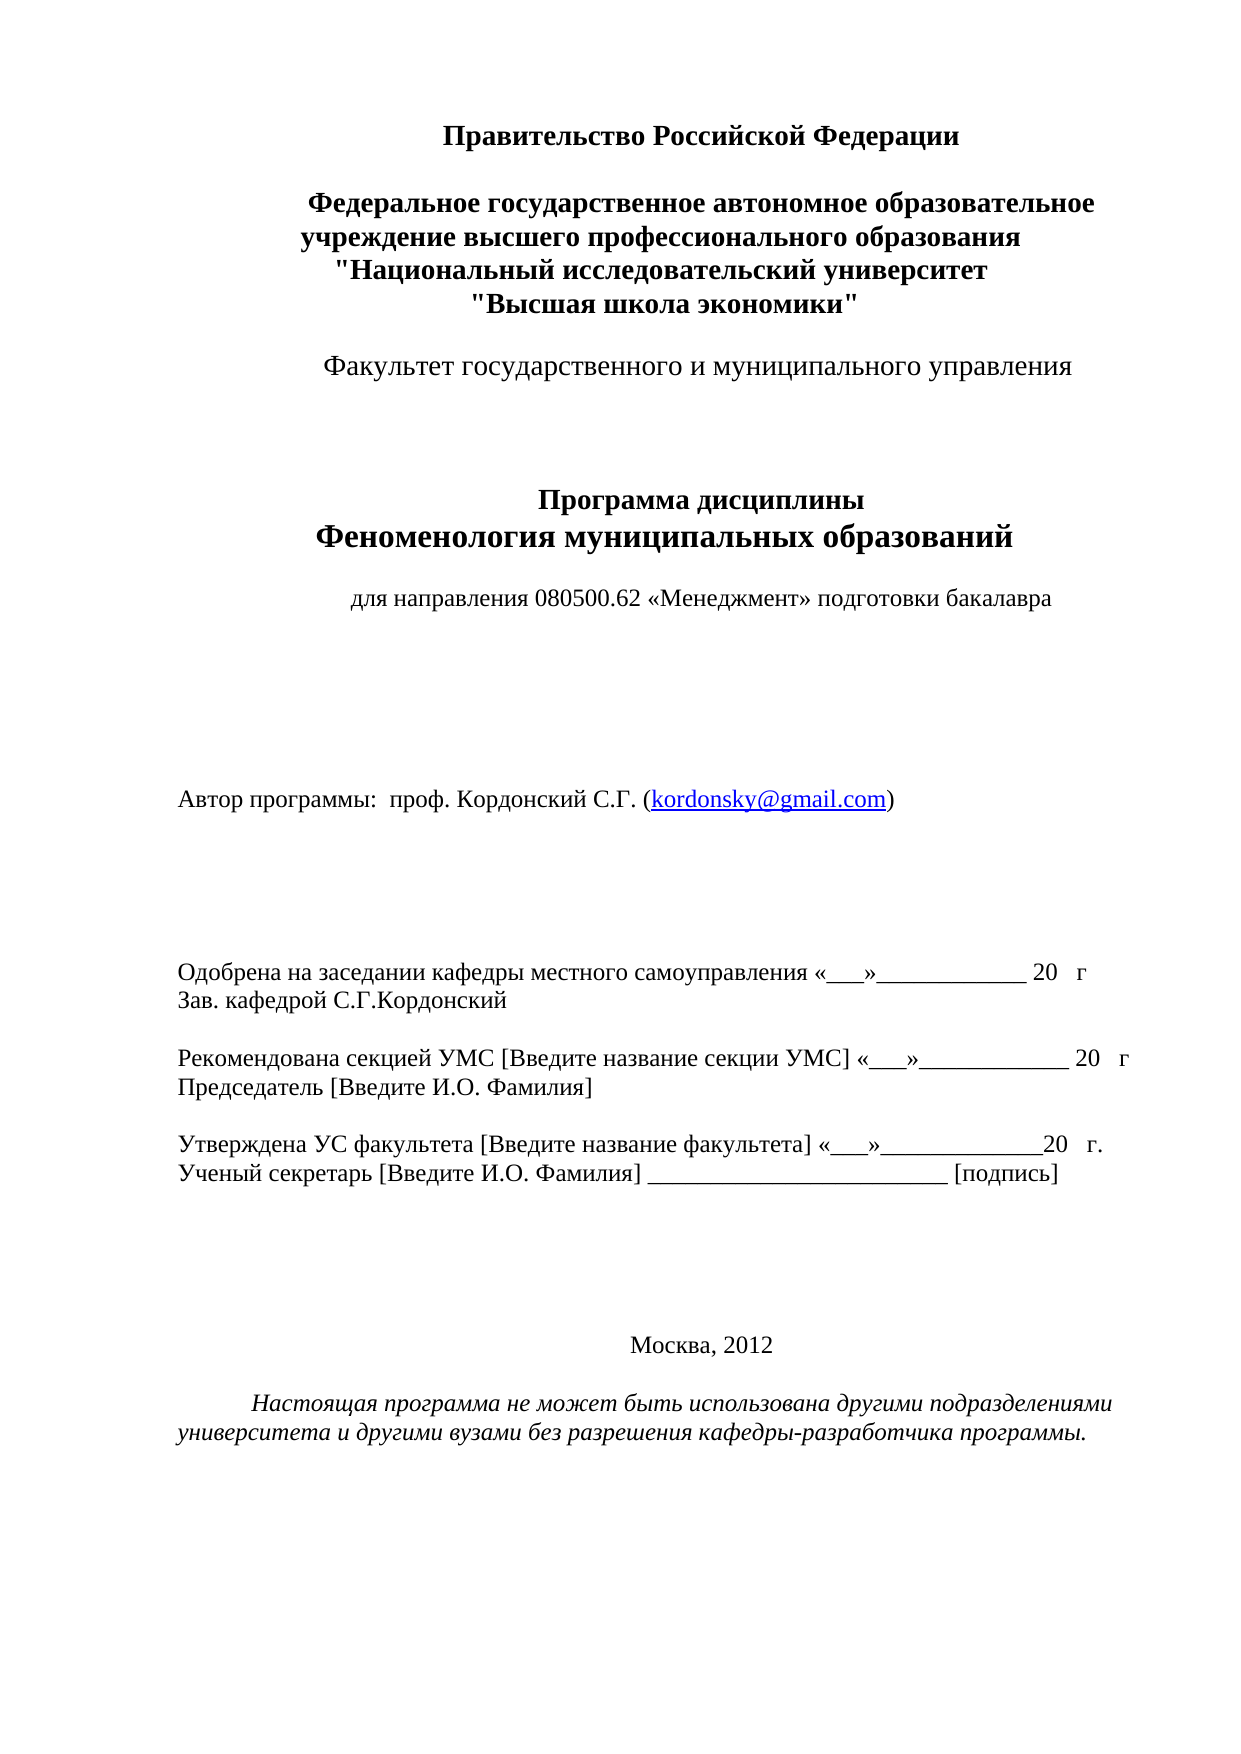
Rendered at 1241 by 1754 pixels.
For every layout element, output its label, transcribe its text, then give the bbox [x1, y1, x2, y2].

text Председатель [177, 1072, 1152, 1100]
text Автор программы: проф. Кордонский С.Г. (kordonsky@gmail.com) [177, 784, 1152, 813]
text Одобрена на заседании кафедры местного самоуправления «___»____________ 20 г [177, 957, 1152, 985]
text Утверждена УС факультета «___»_____________20 г. [177, 1129, 1152, 1158]
text Федеральное государственное автономное образовательное учреждение высшего профессионального образования "Национальный исследовательский университет "Высшая школа экономики" [177, 185, 1152, 319]
text Феноменология муниципальных образований [177, 516, 1152, 554]
text Ученый секретарь ________________________ [177, 1158, 1152, 1187]
text для направления 080500.62 «Менеджмент» подготовки бакалавра [177, 583, 1152, 612]
text Настоящая программа не может быть использована другими подразделениями университета и другими вузами без разрешения кафедры-разработчика программы. [177, 1388, 1152, 1445]
text Москва, 2012 [177, 1330, 1152, 1359]
text Рекомендована секцией УМС «___»____________ 20 г [177, 1043, 1152, 1072]
text Факультет [177, 348, 1152, 382]
text Программа дисциплины [177, 482, 1152, 516]
text Зав. кафедрой С.Г.Кордонский [177, 985, 1152, 1014]
text Правительство Российской Федерации [177, 118, 1152, 152]
